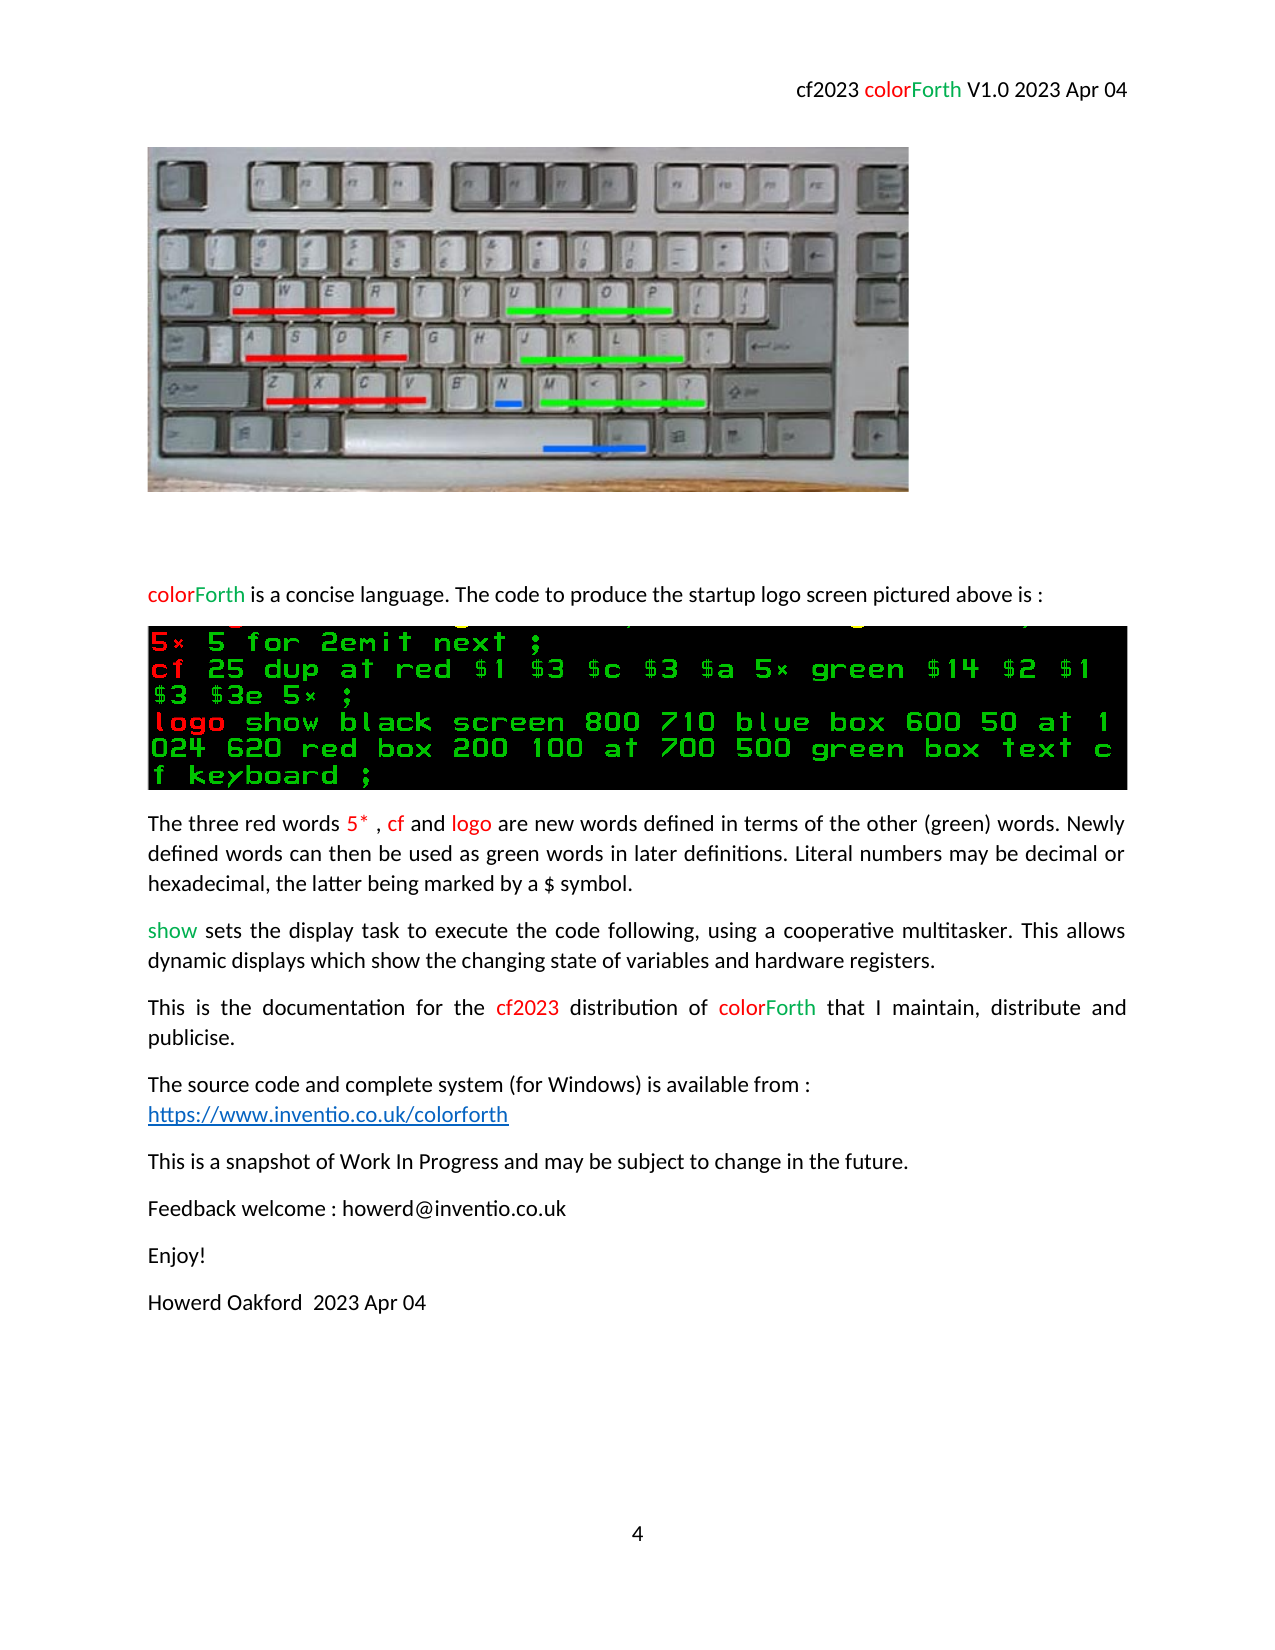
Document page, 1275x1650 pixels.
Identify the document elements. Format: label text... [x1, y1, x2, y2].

text Enjoy! [148, 1241, 1127, 1269]
text Feedback welcome : howerd@inventio.co.uk [148, 1194, 1127, 1222]
picture [147, 147, 909, 492]
text show sets the display task to execute the code following, using a cooperative multitasker. This allows dynamic displays which show the changing state of variables and hardware registers. [148, 916, 1127, 974]
text This is the documentation for the cf2023 distribution of colorForth that I maintain, distribute and publicise. [148, 993, 1127, 1051]
text This is a snapshot of Work In Progress and may be subject to change in the future. [148, 1147, 1127, 1175]
text Howerd Oakford 2023 Apr 04 [148, 1288, 1127, 1316]
picture [147, 626, 1128, 790]
text colorForth is a concise language. The code to produce the startup logo screen pictured above is : [148, 580, 1127, 608]
text The source code and complete system (for Windows) is available from : https://www.inventio.co.uk/colorforth [148, 1070, 1127, 1128]
text The three red words 5* , cf and logo are new words defined in terms of the other (green) words. Newly defined words can then be used as green words in later definitions. Literal numbers may be decimal or hexadecimal, the latter being marked by a $ symbol. [148, 809, 1127, 897]
